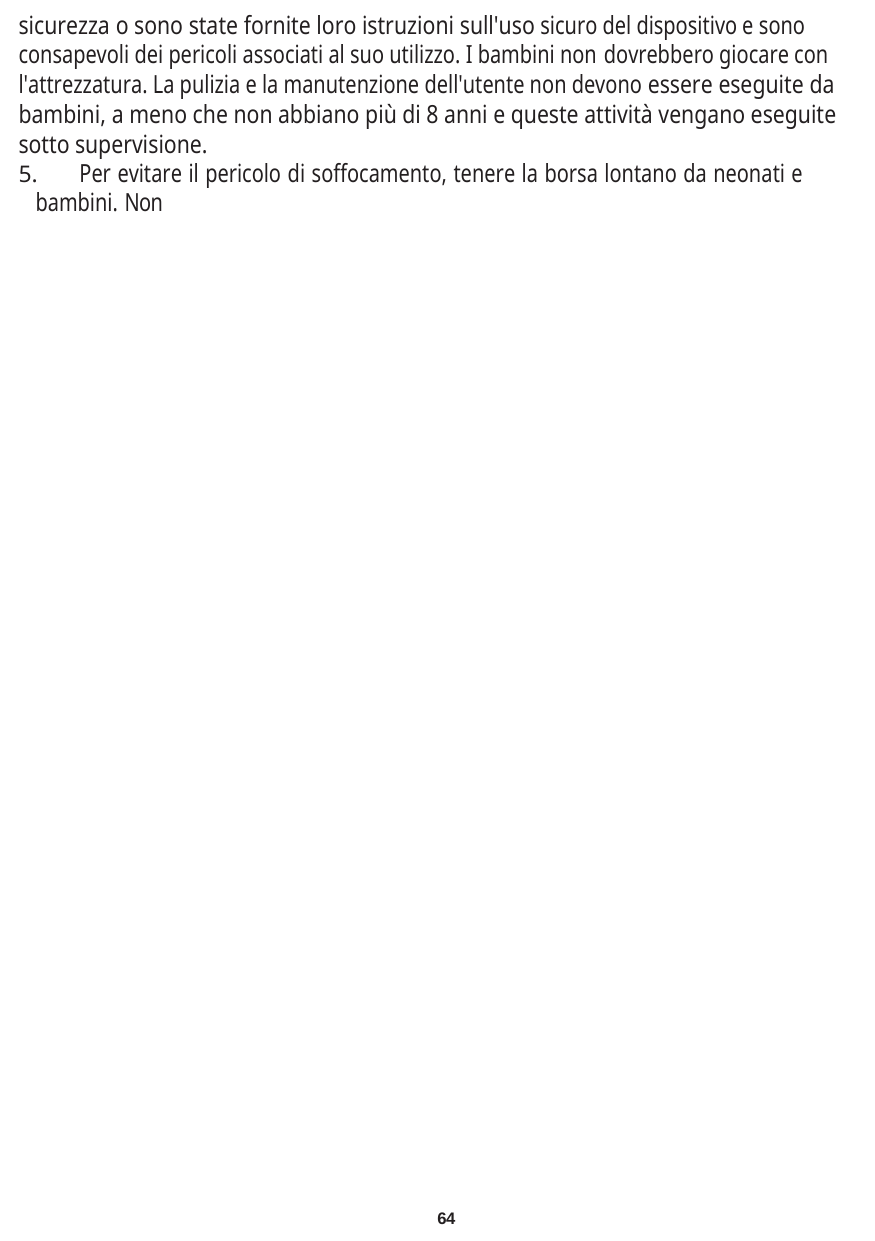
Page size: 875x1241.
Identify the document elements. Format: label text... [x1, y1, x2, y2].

list Per evitare il pericolo di soffocamento, tenere la borsa lontano da neonati e bambini. Non [18, 160, 872, 217]
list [18, 10, 842, 160]
